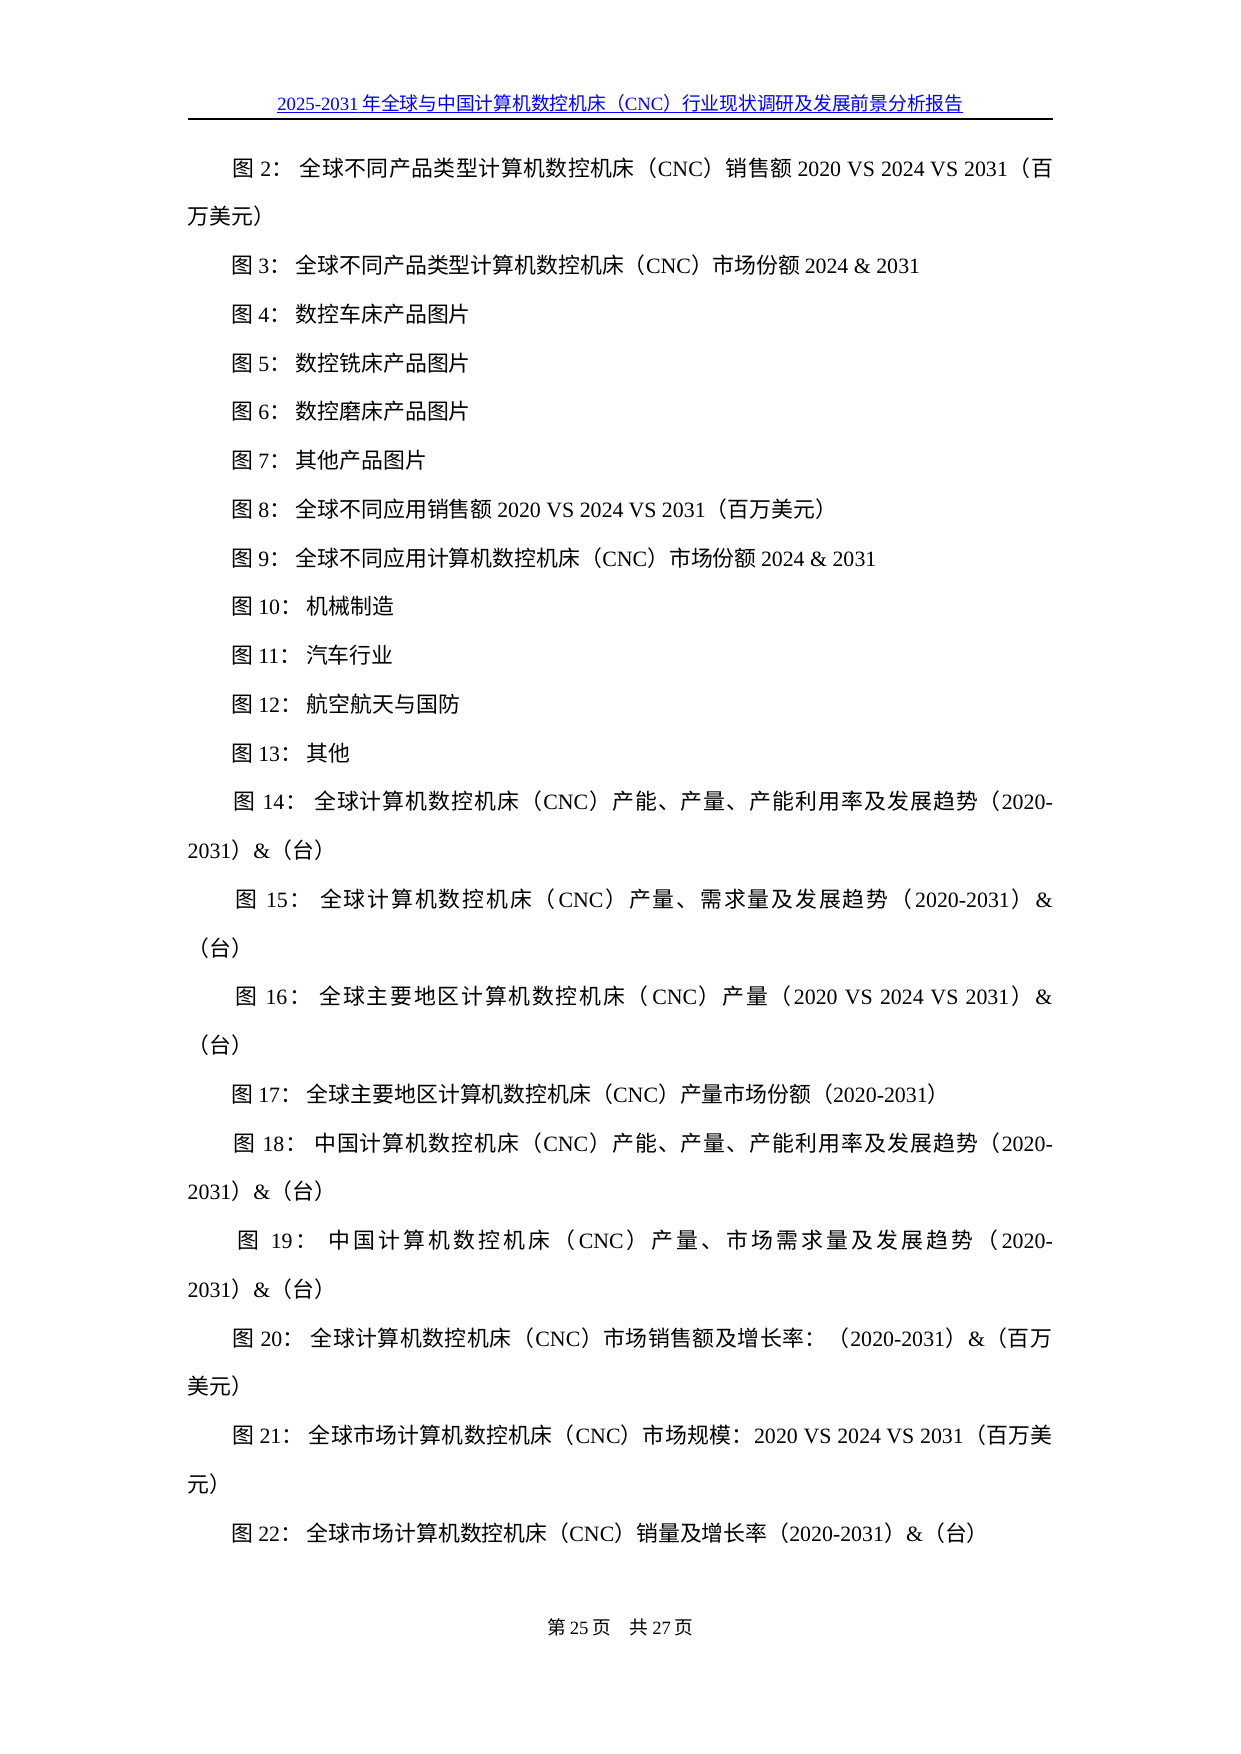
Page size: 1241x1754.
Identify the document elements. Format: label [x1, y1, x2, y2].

text [187, 150, 1053, 1548]
